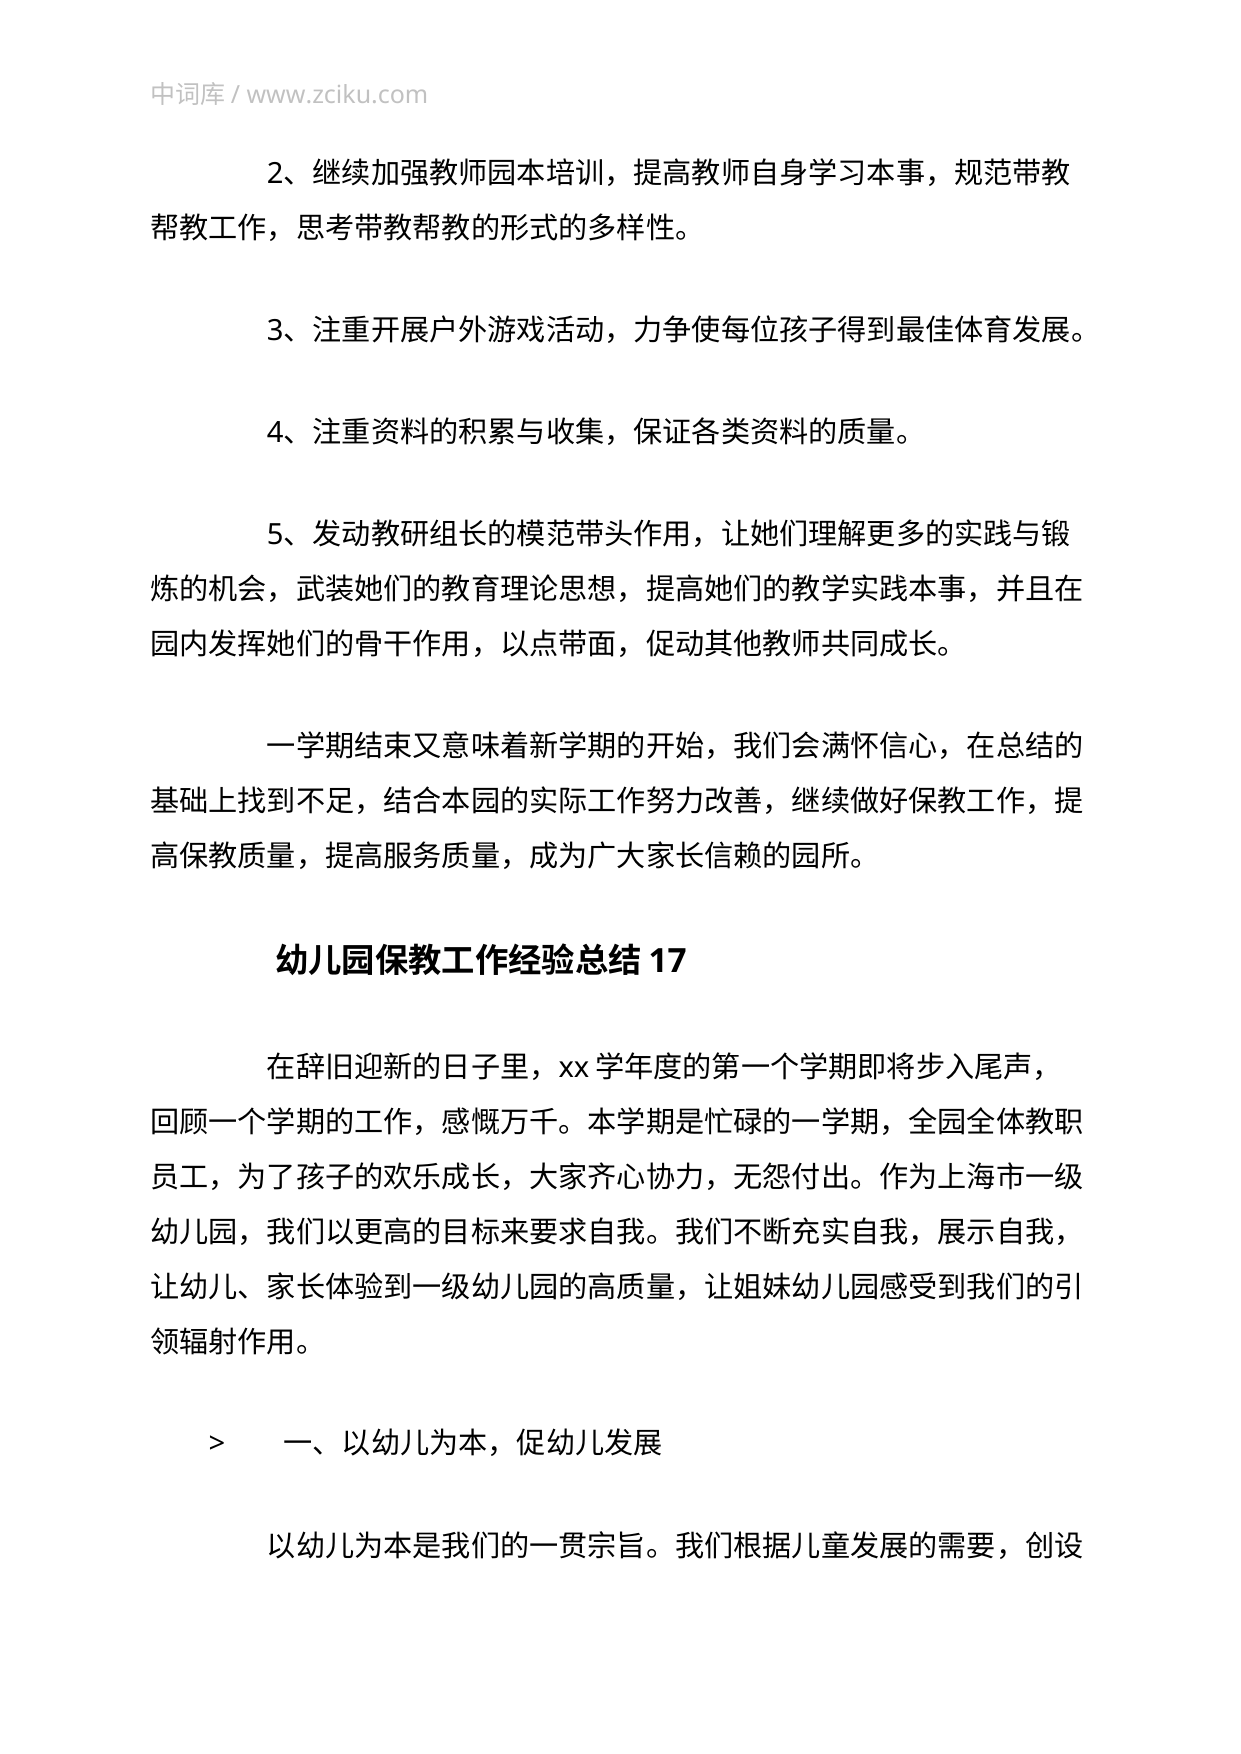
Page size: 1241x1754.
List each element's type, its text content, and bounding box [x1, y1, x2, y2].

text 幼儿园保教工作经验总结17 [150, 934, 1090, 982]
text 3、注重开展户外游戏活动，力争使每位孩子得到最佳体育发展。 [150, 307, 1090, 349]
text 在辞旧迎新的日子里，xx学年度的第一个学期即将步入尾声，回顾一个学期的工作，感慨万千。本学期是忙碌的一学期，全园全体教职员工，为了孩子的欢乐成长，大家齐心协力，无怨付出。作为上海市一级幼儿园，我们以更高的目标来要求自我。我们不断充实自我，展示自我，让幼儿、家长体验到一级幼儿园的高质量，让姐妹幼儿园感受到我们的引领辐射作用。 [150, 1044, 1090, 1361]
text 4、注重资料的积累与收集，保证各类资料的质量。 [150, 409, 1090, 451]
text > 一、以幼儿为本，促幼儿发展 [150, 1420, 1090, 1462]
text 一学期结束又意味着新学期的开始，我们会满怀信心，在总结的基础上找到不足，结合本园的实际工作努力改善，继续做好保教工作，提高保教质量，提高服务质量，成为广大家长信赖的园所。 [150, 722, 1090, 874]
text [150, 1522, 1090, 1564]
text 2、继续加强教师园本培训，提高教师自身学习本事，规范带教帮教工作，思考带教帮教的形式的多样性。 [150, 150, 1090, 247]
text 5、发动教研组长的模范带头作用，让她们理解更多的实践与锻炼的机会，武装她们的教育理论思想，提高她们的教学实践本事，并且在园内发挥她们的骨干作用，以点带面，促动其他教师共同成长。 [150, 511, 1090, 663]
